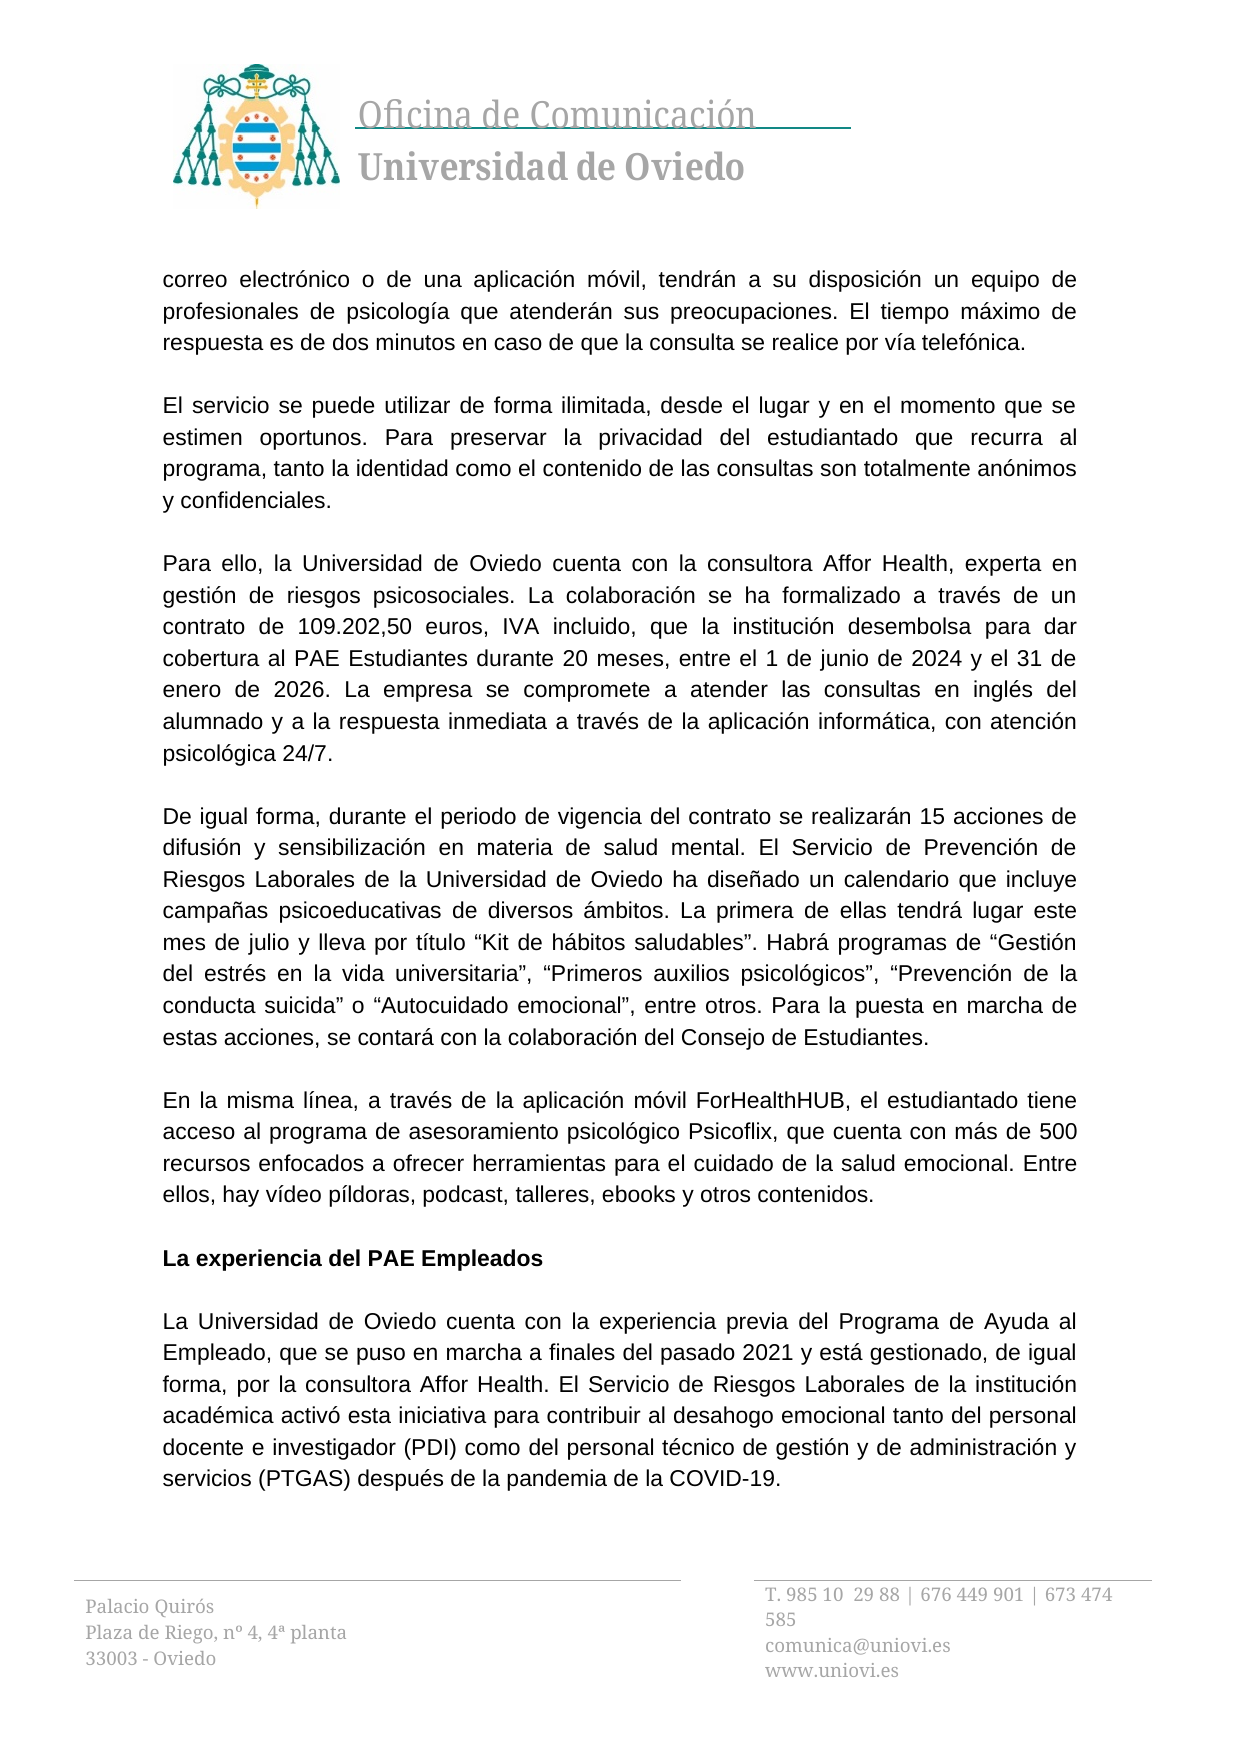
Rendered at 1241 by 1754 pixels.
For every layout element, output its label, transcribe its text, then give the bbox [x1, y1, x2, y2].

text Para ello, la Universidad de Oviedo cuenta con la consultora Affor Health, experta en gestión de riesgos psicosociales. La colaboración se ha formalizado a través de un contrato de 109.202,50 euros, IVA incluido, que la institución desembolsa para dar cobertura al PAE Estudiantes durante 20 meses, entre el 1 de junio de 2024 y el 31 de enero de 2026. La empresa se compromete a atender las consultas en inglés del alumnado y a la respuesta inmediata a través de la aplicación informática, con atención psicológica 24/7. [162, 550, 1078, 766]
text La experiencia del PAE Empleados [162, 1244, 1078, 1271]
text El servicio se puede utilizar de forma ilimitada, desde el lugar y en el momento que se estimen oportunos. Para preservar la privacidad del estudiantado que recurra al programa, tanto la identidad como el contenido de las consultas son totalmente anónimos y confidenciales. [162, 392, 1078, 513]
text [162, 266, 1078, 356]
text De igual forma, durante el periodo de vigencia del contrato se realizarán 15 acciones de difusión y sensibilización en materia de salud mental. El Servicio de Prevención de Riesgos Laborales de la Universidad de Oviedo ha diseñado un calendario que incluye campañas psicoeducativas de diversos ámbitos. La primera de ellas tendrá lugar este mes de julio y lleva por título “Kit de hábitos saludables”. Habrá programas de “Gestión del estrés en la vida universitaria”, “Primeros auxilios psicológicos”, “Prevención de la conducta suicida” o “Autocuidado emocional”, entre otros. Para la puesta en marcha de estas acciones, se contará con la colaboración del Consejo de Estudiantes. [162, 803, 1078, 1050]
text En la misma línea, a través de la aplicación móvil ForHealthHUB, el estudiantado tiene acceso al programa de asesoramiento psicológico Psicoflix, que cuenta con más de 500 recursos enfocados a ofrecer herramientas para el cuidado de la salud emocional. Entre ellos, hay vídeo píldoras, podcast, talleres, ebooks y otros contenidos. [162, 1087, 1078, 1208]
text La Universidad de Oviedo cuenta con la experiencia previa del Programa de Ayuda al Empleado, que se puso en marcha a finales del pasado 2021 y está gestionado, de igual forma, por la consultora Affor Health. El Servicio de Riesgos Laborales de la institución académica activó esta iniciativa para contribuir al desahogo emocional tanto del personal docente e investigador (PDI) como del personal técnico de gestión y de administración y servicios (PTGAS) después de la pandemia de la COVID-19. [162, 1308, 1078, 1492]
